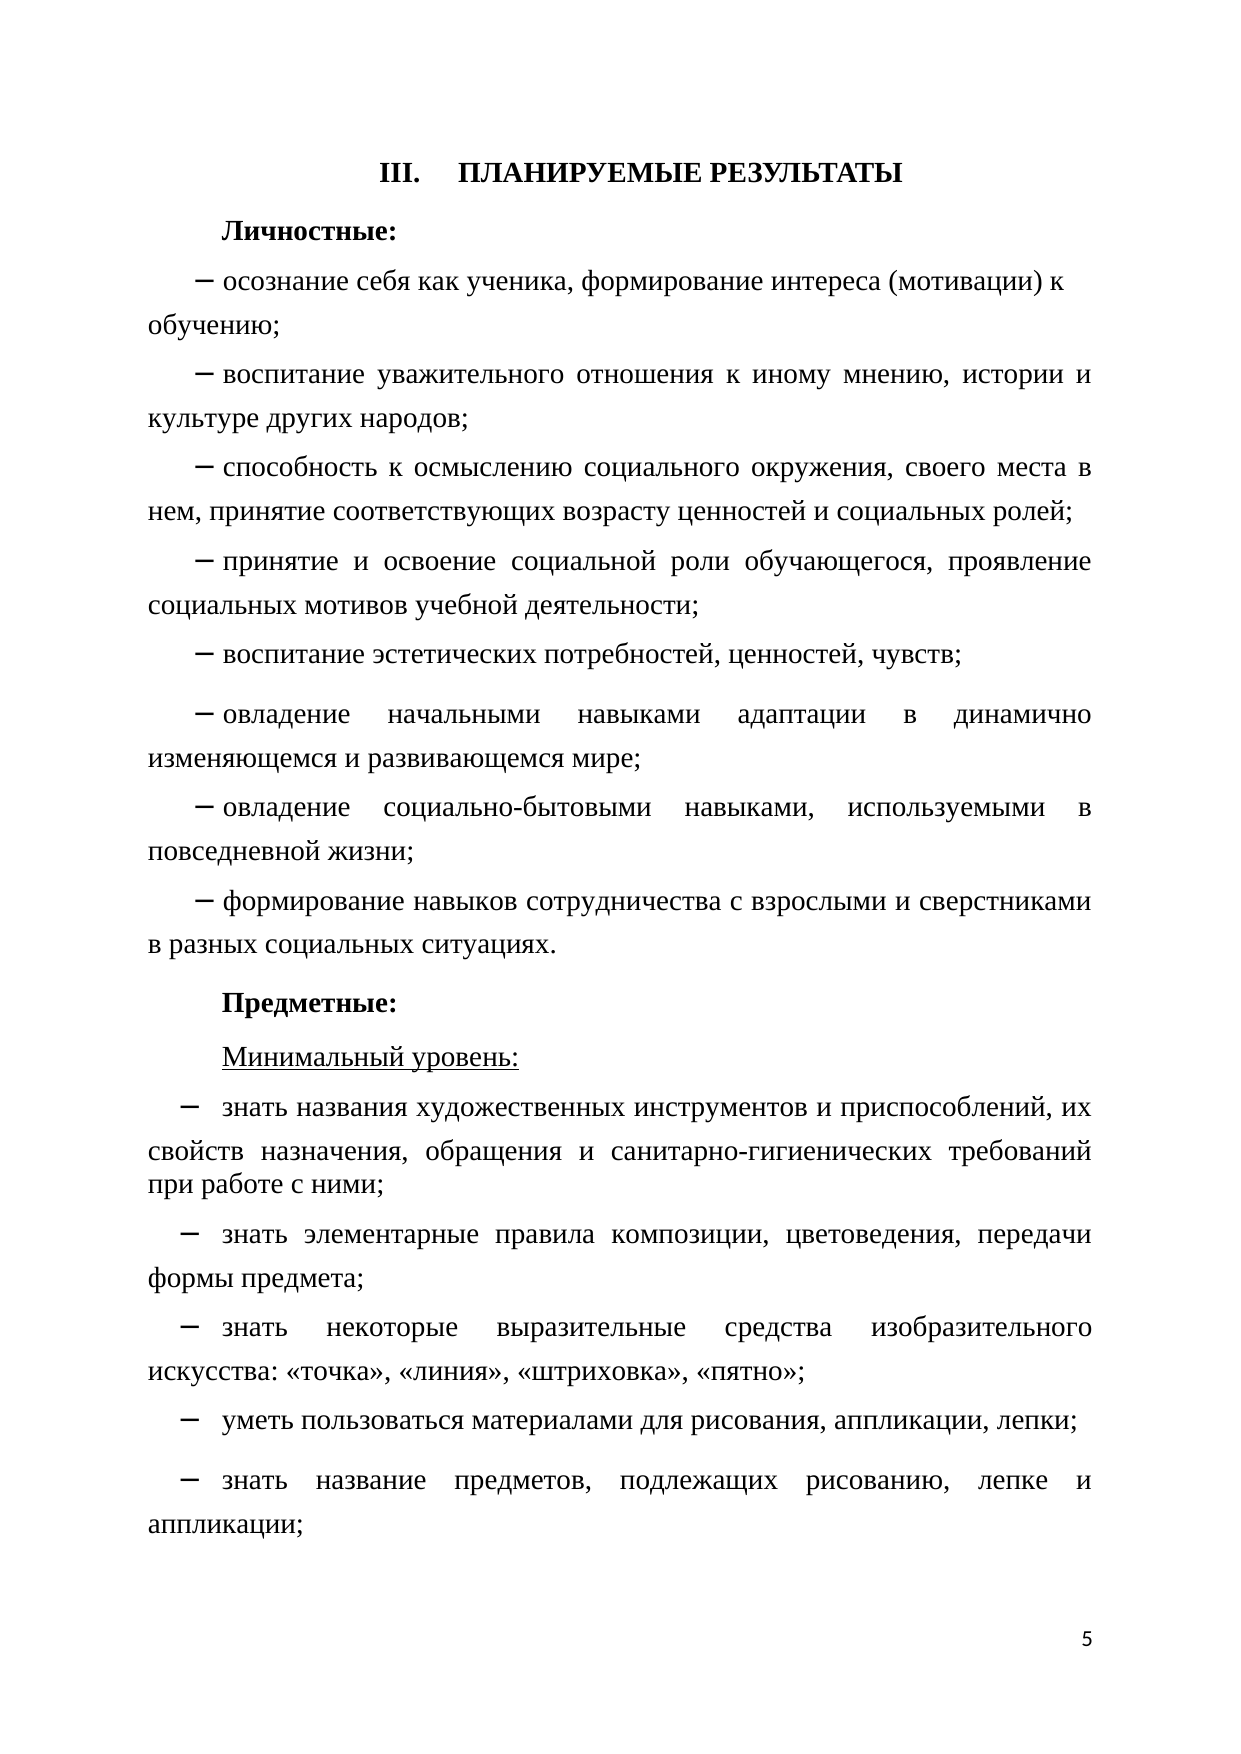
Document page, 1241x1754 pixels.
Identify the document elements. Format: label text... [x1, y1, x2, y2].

list формирование навыков сотрудничества с взрослыми и сверстниками в разных социальных ситуациях. [148, 867, 1092, 960]
list знать названия художественных инструментов и приспособлений, их свойств назначения, обращения и санитарно-гигиенических требований при работе с ними; [148, 1073, 1092, 1200]
list овладение социально-бытовыми навыками, используемыми в повседневной жизни; [148, 773, 1092, 867]
list овладение начальными навыками адаптации в динамично изменяющемся и развивающемся мире; [148, 680, 1092, 773]
list знать элементарные правила композиции, цветоведения, передачи формы предмета; [148, 1200, 1092, 1293]
list осознание себя как ученика, формирование интереса (мотивации) к обучению; [148, 247, 1092, 340]
list способность к осмыслению социального окружения, своего места в нем, принятие соответствующих возрасту ценностей и социальных ролей; [148, 434, 1092, 527]
list уметь пользоваться материалами для рисования, аппликации, лепки; [148, 1387, 1092, 1446]
text Предметные: [222, 985, 1092, 1019]
text Личностные: [148, 213, 1092, 247]
list воспитание эстетических потребностей, ценностей, чувств; [148, 620, 1092, 680]
list принятие и освоение социальной роли обучающегося, проявление социальных мотивов учебной деятельности; [148, 527, 1092, 620]
list знать некоторые выразительные средства изобразительного искусства: «точка», «линия», «штриховка», «пятно»; [148, 1293, 1092, 1387]
list знать название предметов, подлежащих рисованию, лепке и аппликации; [148, 1446, 1092, 1540]
subtitle ПЛАНИРУЕМЫЕ РЕЗУЛЬТАТЫ [231, 155, 1092, 188]
list воспитание уважительного отношения к иному мнению, истории и культуре других народов; [148, 340, 1092, 434]
text Минимальный уровень: [148, 1039, 1092, 1073]
